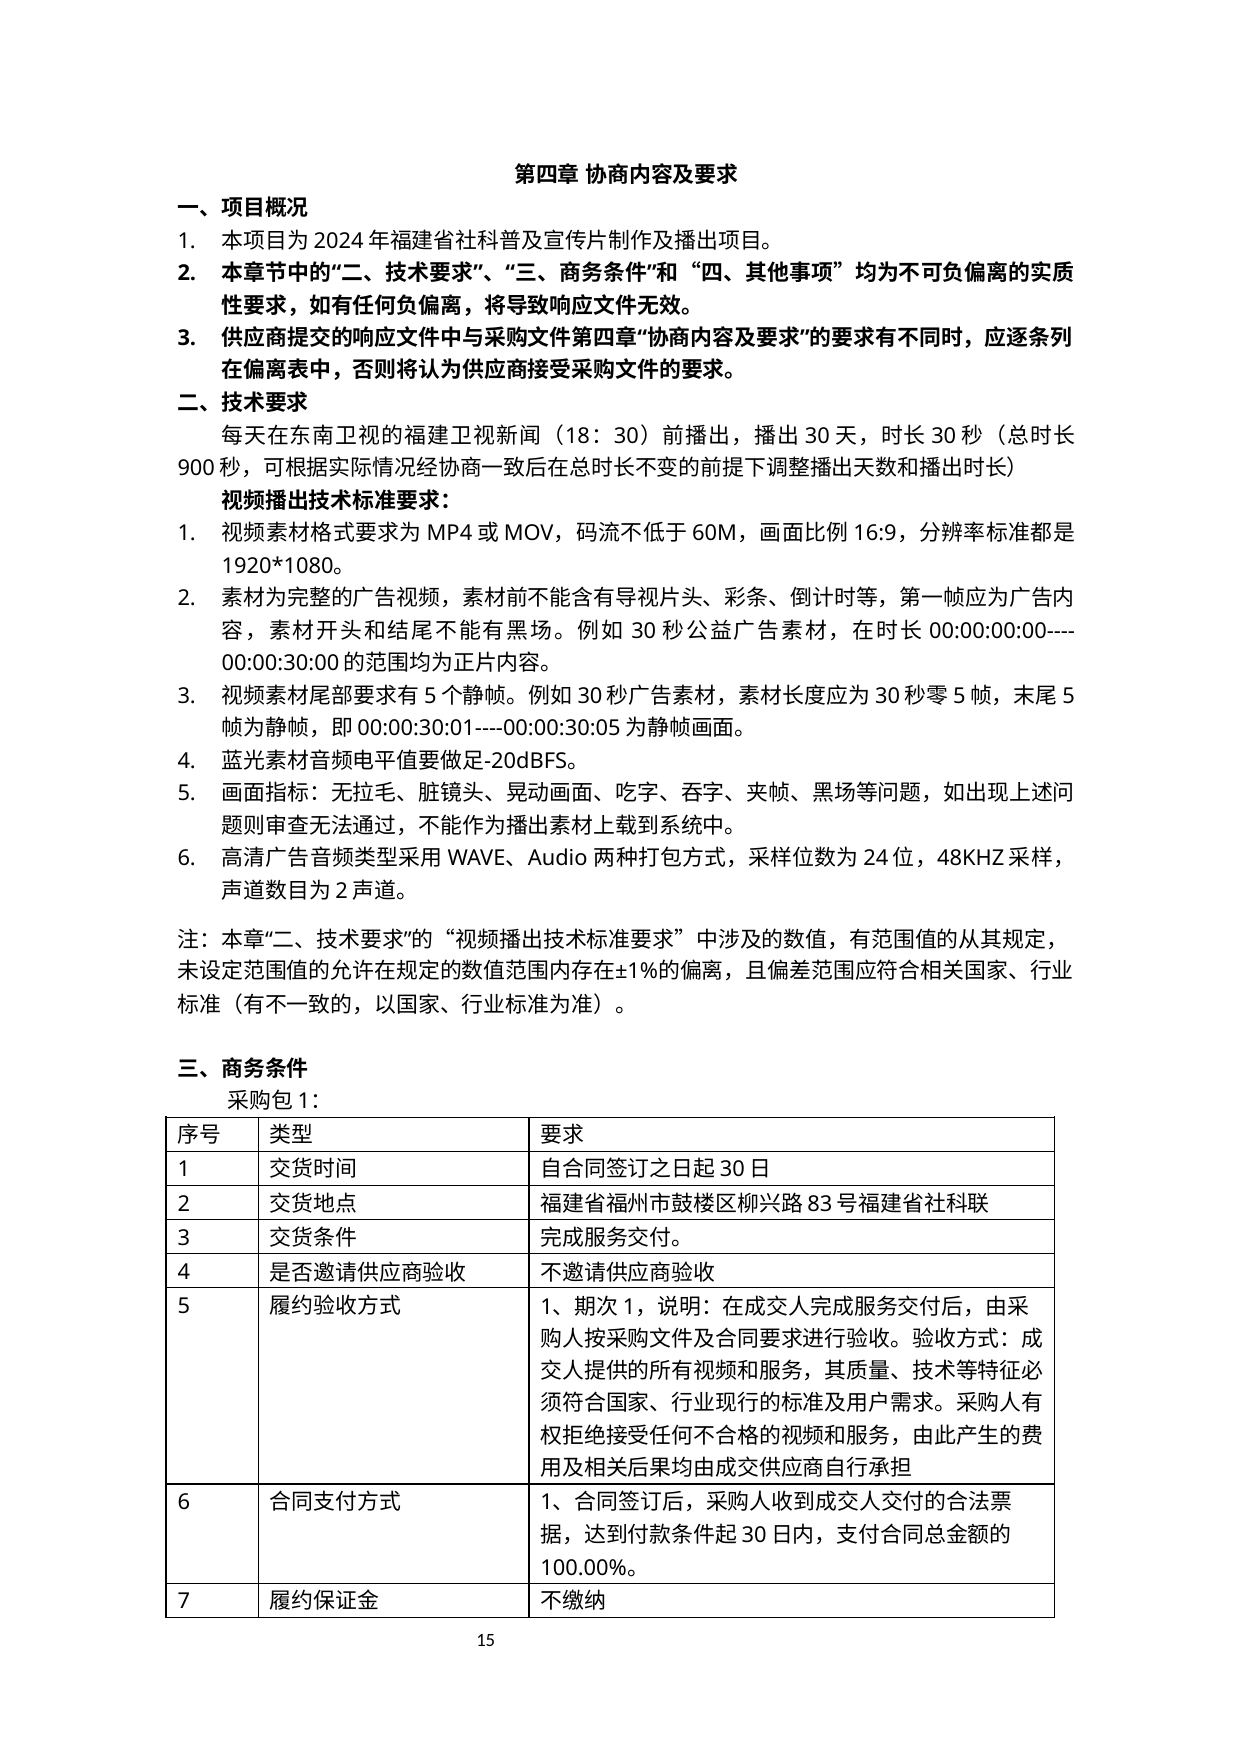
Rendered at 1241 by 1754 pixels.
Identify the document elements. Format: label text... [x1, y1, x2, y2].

table_cell 5 [167, 1288, 258, 1483]
table_cell 交货时间 [259, 1152, 528, 1184]
text 每天在东南卫视的福建卫视新闻（18：30）前播出，播出30天，时长30秒（总时长900秒，可根据实际情况经协商一致后在总时长不变的前提下调整播出天数和播出时长） [177, 418, 1075, 483]
table_cell 交货地点 [259, 1186, 528, 1219]
list 本项目为2024年福建省社科普及宣传片制作及播出项目。 [177, 223, 1075, 255]
list 注：本章“二、技术要求”的“视频播出技术标准要求”中涉及的数值，有范围值的从其规定，未设定范围值的允许在规定的数值范围内存在±1%的偏离，且偏差范围应符合相关国家、行业标准（有不一致的，以国家、行业标准为准）。 [177, 921, 1075, 1019]
table_cell 自合同签订之日起30日 [530, 1152, 1054, 1184]
table_cell 不邀请供应商验收 [530, 1254, 1054, 1287]
table_cell 4 [167, 1254, 258, 1287]
list 画面指标：无拉毛、脏镜头、晃动画面、吃字、吞字、夹帧、黑场等问题，如出现上述问题则审查无法通过，不能作为播出素材上载到系统中。 [177, 775, 1075, 840]
table_header 类型 [259, 1118, 528, 1151]
text 采购包1： [177, 1084, 1075, 1116]
text 三、商务条件 [177, 1051, 1075, 1084]
list 高清广告音频类型采用 WAVE、Audio 两种打包方式，采样位数为24位，48KHZ采样，声道数目为2声道。 [177, 840, 1075, 905]
list 蓝光素材音频电平值要做足-20dBFS。 [177, 743, 1075, 775]
table_cell 1、期次1，说明：在成交人完成服务交付后，由采购人按采购文件及合同要求进行验收。验收方式：成交人提供的所有视频和服务，其质量、技术等特征必须符合国家、行业现行的标准及用户需求。采购人有权拒绝接受任何不合格的视频和服务，由此产生的费用及相关后果均由成交供应商自行承担 [530, 1288, 1054, 1483]
text 第四章 协商内容及要求 [177, 158, 1075, 190]
table_header 序号 [167, 1118, 258, 1151]
list 素材为完整的广告视频，素材前不能含有导视片头、彩条、倒计时等，第一帧应为广告内容，素材开头和结尾不能有黑场。例如30秒公益广告素材，在时长00:00:00:00----00:00:30:00的范围均为正片内容。 [177, 580, 1075, 678]
table_cell 1 [167, 1152, 258, 1184]
table_cell 6 [167, 1485, 258, 1582]
table_cell 履约验收方式 [259, 1288, 528, 1483]
table_cell 7 [167, 1584, 258, 1616]
text 二、技术要求 [177, 385, 1075, 418]
table_cell 不缴纳 [530, 1584, 1054, 1616]
table_cell 1、合同签订后，采购人收到成交人交付的合法票据，达到付款条件起30日内，支付合同总金额的100.00%。 [530, 1485, 1054, 1582]
table_cell 履约保证金 [259, 1584, 528, 1616]
list 本章节中的“二、技术要求”、“三、商务条件”和“四、其他事项”均为不可负偏离的实质性要求，如有任何负偏离，将导致响应文件无效。 [177, 255, 1075, 320]
text 视频播出技术标准要求： [177, 483, 1075, 515]
text 一、项目概况 [177, 190, 1075, 223]
table_cell 福建省福州市鼓楼区柳兴路83号福建省社科联 [530, 1186, 1054, 1219]
table_header 要求 [530, 1118, 1054, 1151]
list 视频素材尾部要求有5个静帧。例如30秒广告素材，素材长度应为30秒零5帧，末尾5帧为静帧，即00:00:30:01----00:00:30:05为静帧画面。 [177, 678, 1075, 743]
table_cell 是否邀请供应商验收 [259, 1254, 528, 1287]
table_cell 完成服务交付。 [530, 1220, 1054, 1253]
table_cell 交货条件 [259, 1220, 528, 1253]
table_cell 3 [167, 1220, 258, 1253]
table_cell 合同支付方式 [259, 1485, 528, 1582]
table_cell 2 [167, 1186, 258, 1219]
list 视频素材格式要求为MP4或MOV，码流不低于60M，画面比例16:9，分辨率标准都是1920*1080。 [177, 515, 1075, 580]
list 供应商提交的响应文件中与采购文件第四章“协商内容及要求”的要求有不同时，应逐条列在偏离表中，否则将认为供应商接受采购文件的要求。 [177, 320, 1075, 385]
